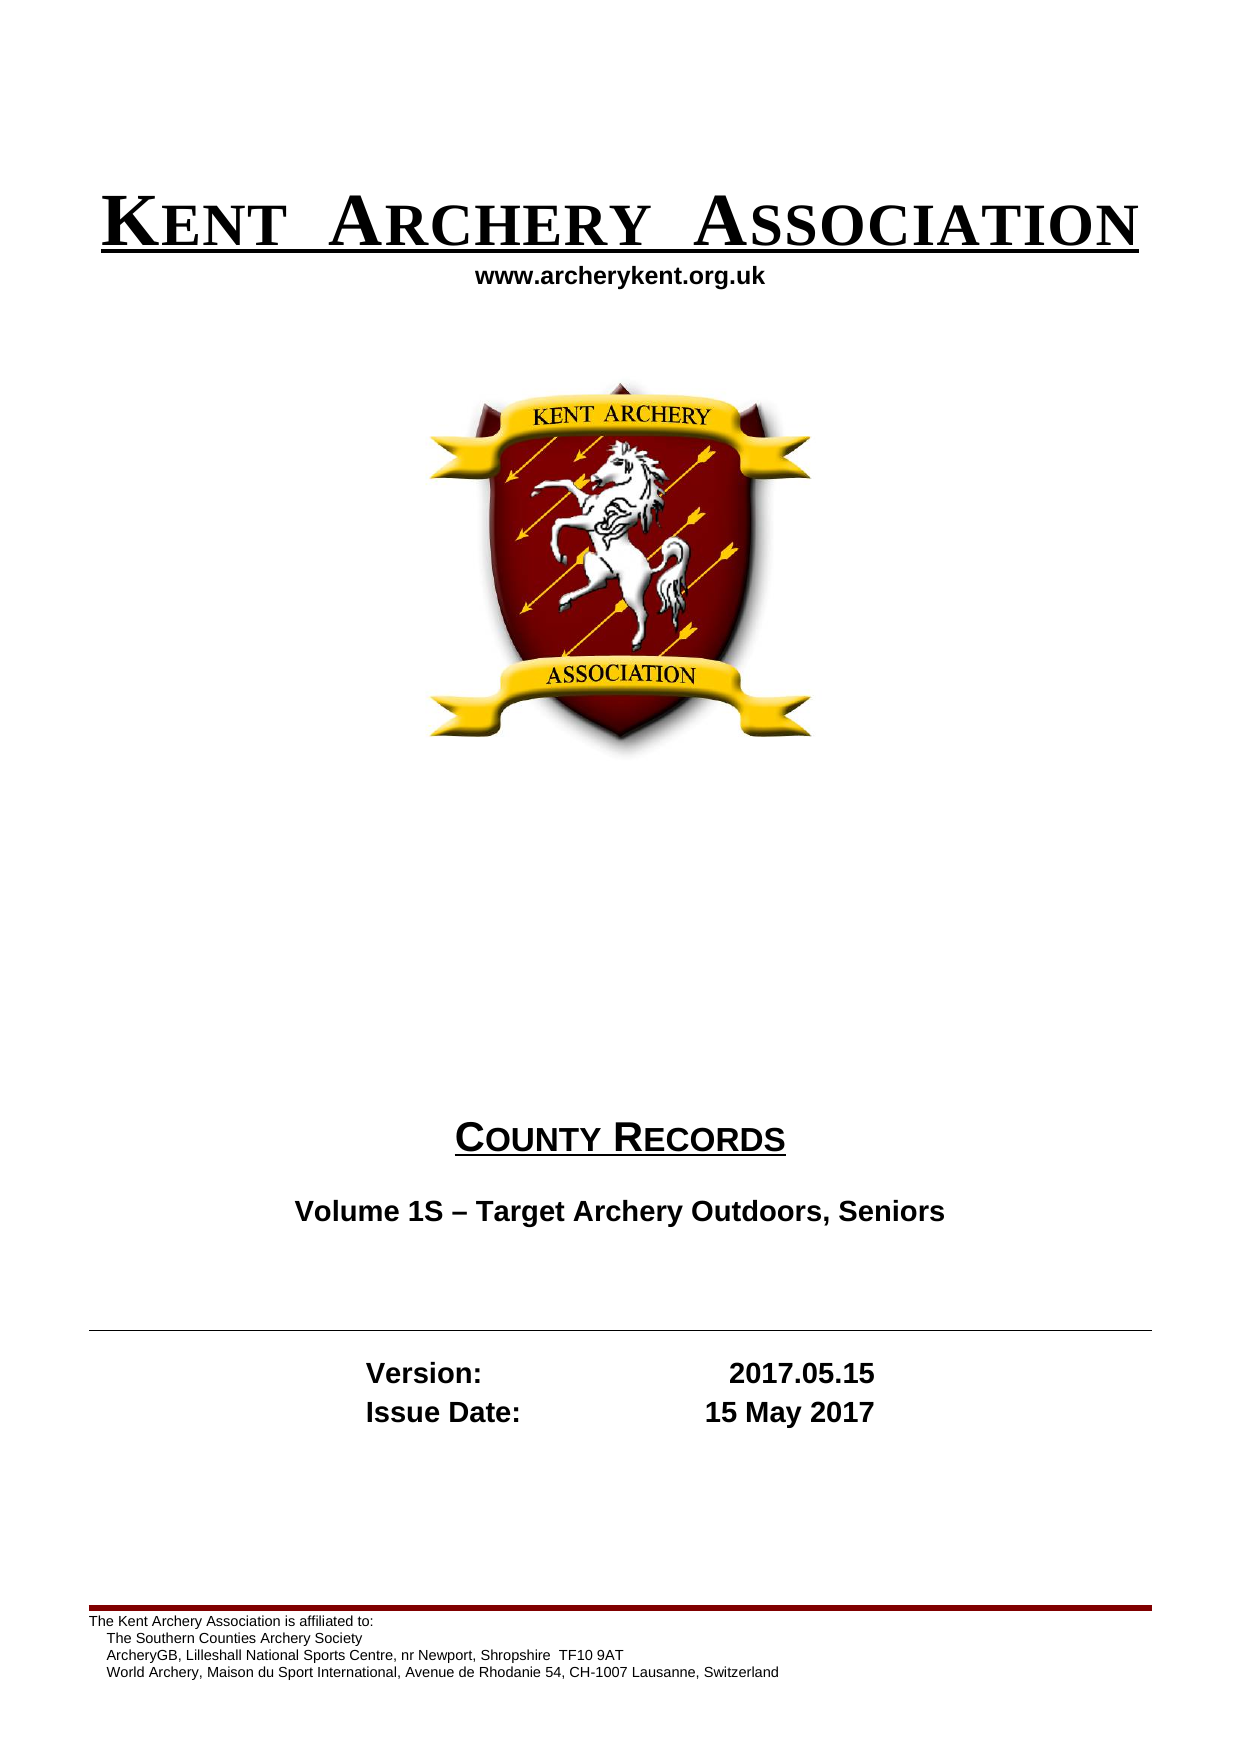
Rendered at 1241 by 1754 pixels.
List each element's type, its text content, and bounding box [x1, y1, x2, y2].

text Kent Archery Association [89, 175, 1152, 261]
text www.archerykent.org.uk [89, 261, 1152, 290]
subtitle Volume 1S – Target Archery Outdoors, Seniors [89, 1194, 1152, 1227]
table_cell Issue Date: [354, 1389, 561, 1429]
picture [413, 352, 828, 767]
table_cell 15 May 2017 [561, 1389, 886, 1429]
title County Records [89, 1112, 1152, 1160]
table_header Version: [354, 1350, 561, 1389]
table_header 2017.05.15 [561, 1350, 886, 1389]
